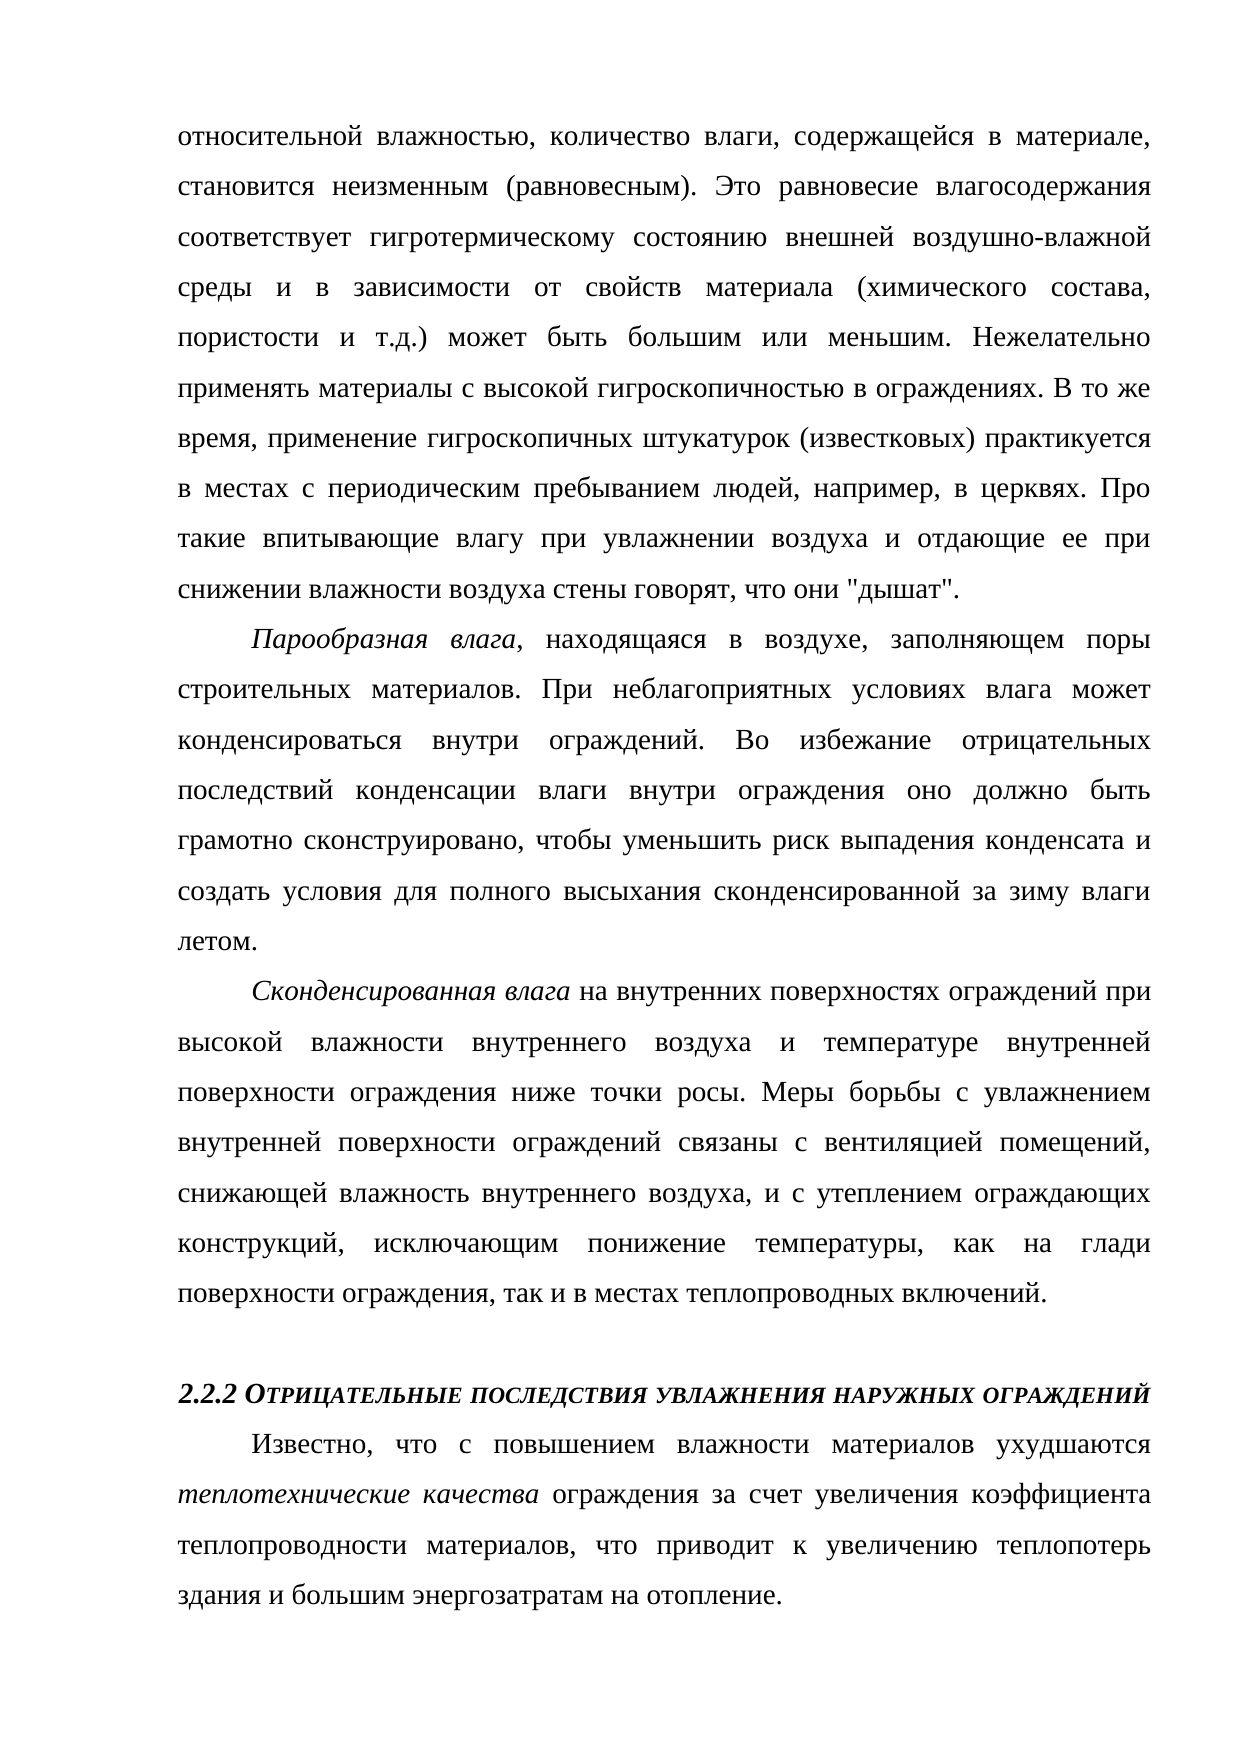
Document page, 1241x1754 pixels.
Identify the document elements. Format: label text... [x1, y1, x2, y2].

text Сконденсированная влага на внутренних поверхностях ограждений при высокой влажности внутреннего воздуха и температуре внутренней поверхности ограждения ниже точки росы. Меры борьбы с увлажнением внутренней поверхности ограждений связаны с вентиляцией помещений, снижающей влажность внутреннего воздуха, и с утеплением ограждающих конструкций, исключающим понижение температуры, как на глади поверхности ограждения, так и в местах теплопроводных включений. [177, 973, 1152, 1309]
text Парообразная влага, находящаяся в воздухе, заполняющем поры строительных материалов. При неблагоприятных условиях влага может конденсироваться внутри ограждений. Во избежание отрицательных последствий конденсации влаги внутри ограждения оно должно быть грамотно сконструировано, чтобы уменьшить риск выпадения конденсата и создать условия для полного высыхания сконденсированной за зиму влаги летом. [177, 621, 1152, 957]
subtitle 2.2.2 Отрицательные последствия увлажнения наружных ограждений [177, 1376, 1152, 1409]
text Известно, что с повышением влажности материалов ухудшаются теплотехнические качества ограждения за счет увеличения коэффициента теплопроводности материалов, что приводит к увеличению теплопотерь здания и большим энергозатратам на отопление. [177, 1426, 1152, 1611]
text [177, 118, 1152, 604]
